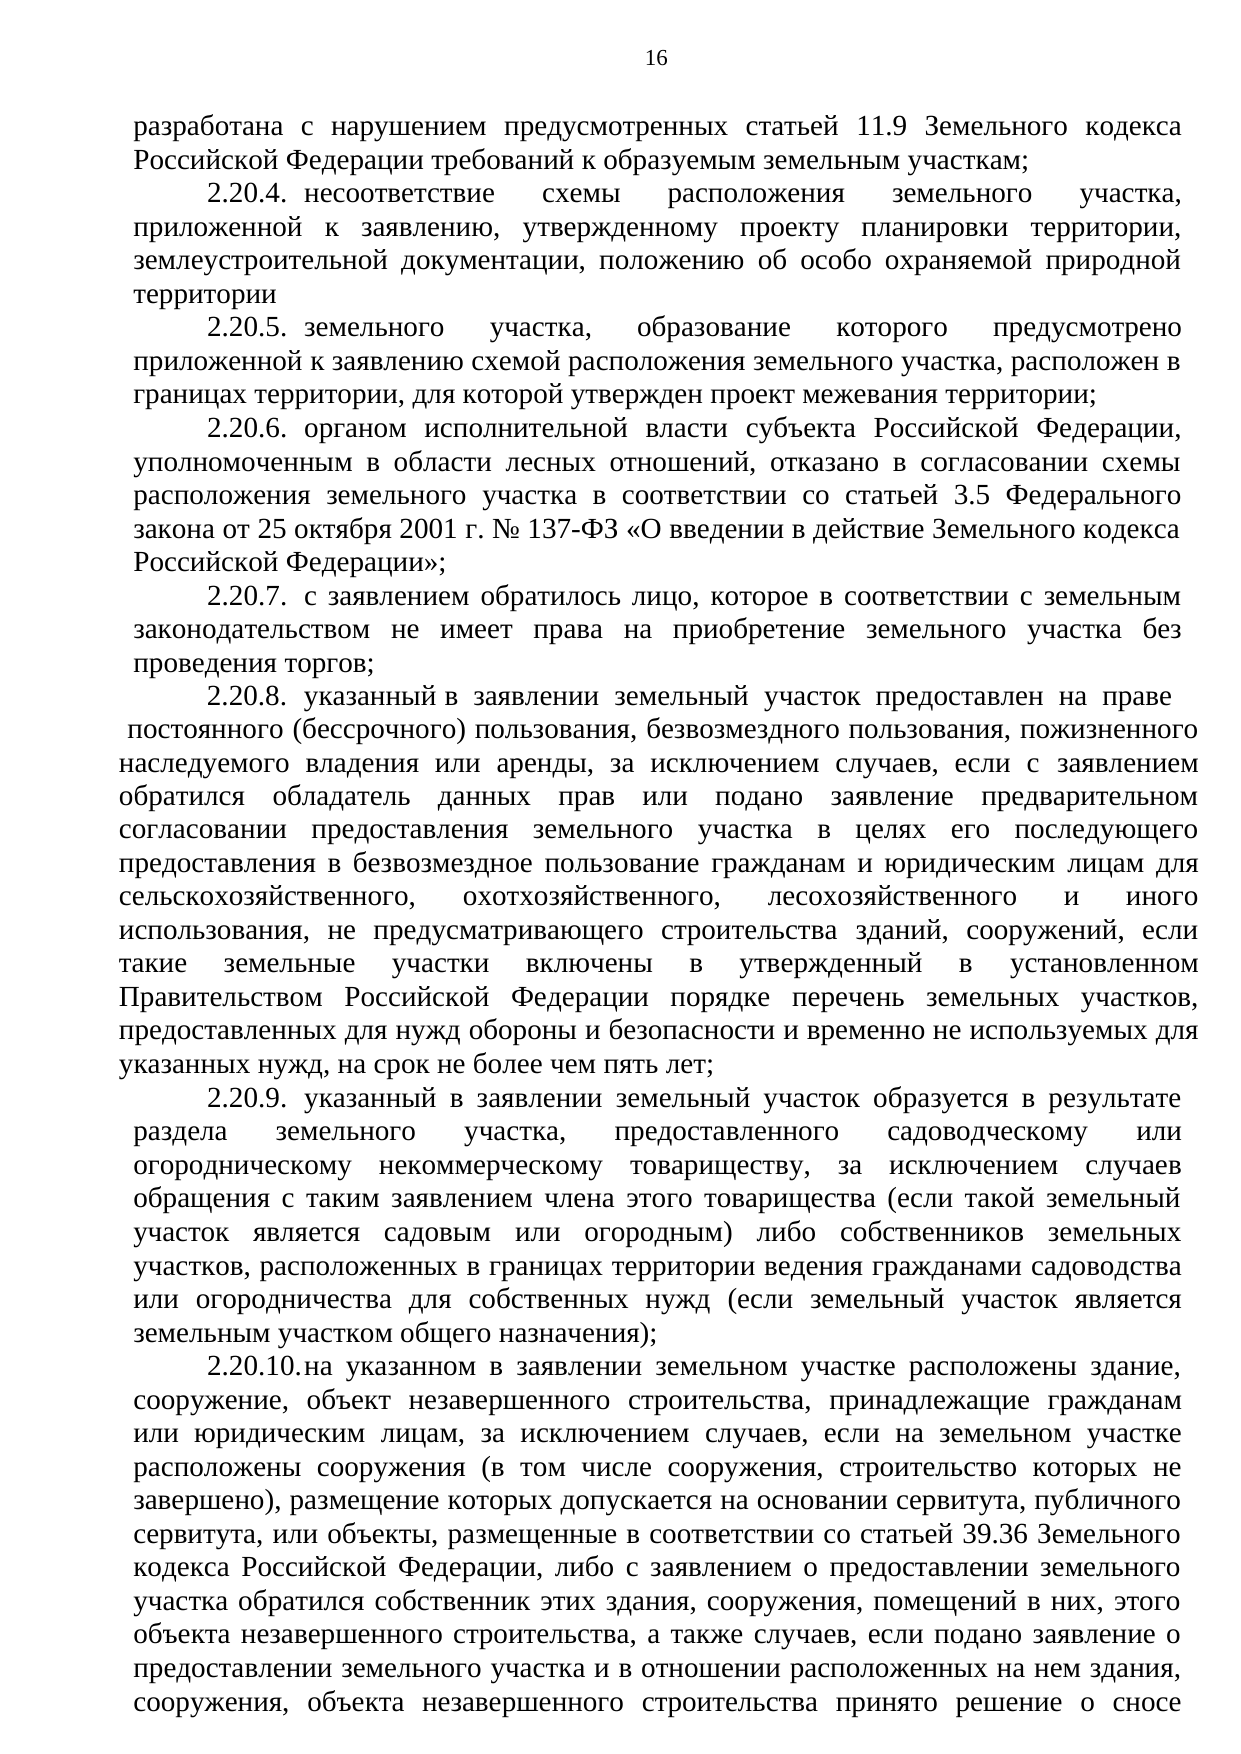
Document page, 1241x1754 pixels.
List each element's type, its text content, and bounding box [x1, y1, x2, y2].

list указанный в заявлении земельный участок предоставлен на праве [207, 678, 1198, 712]
list несоответствие схемы расположения земельного участка, приложенной к заявлению, утвержденному проекту планировки территории, землеустроительной документации, положению об особо охраняемой природной территории [133, 175, 1182, 309]
list с заявлением обратилось лицо, которое в соответствии с земельным законодательством не имеет права на приобретение земельного участка без проведения торгов; [133, 578, 1182, 678]
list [133, 1348, 1182, 1717]
list земельного участка, образование которого предусмотрено приложенной к заявлению схемой расположения земельного участка, расположен в границах территории, для которой утвержден проект межевания территории; [133, 309, 1182, 410]
text постоянного (бессрочного) пользования, безвозмездного пользования, пожизненного наследуемого владения или аренды, за исключением случаев, если с заявлением обратился обладатель данных прав или подано заявление предварительном согласовании предоставления земельного участка в целях его последующего предоставления в безвозмездное пользование гражданам и юридическим лицам для сельскохозяйственного, охотхозяйственного, лесохозяйственного и иного использования, не предусматривающего строительства зданий, сооружений, если такие земельные участки включены в утвержденный в установленном Правительством Российской Федерации порядке перечень земельных участков, предоставленных для нужд обороны и безопасности и временно не используемых для указанных нужд, на срок не более чем пять лет; [119, 712, 1198, 1080]
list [133, 108, 1182, 175]
list указанный в заявлении земельный участок образуется в результате раздела земельного участка, предоставленного садоводческому или огородническому некоммерческому товариществу, за исключением случаев обращения с таким заявлением члена этого товарищества (если такой земельный участок является садовым или огородным) либо собственников земельных участков, расположенных в границах территории ведения гражданами садоводства или огородничества для собственных нужд (если земельный участок является земельным участком общего назначения); [133, 1080, 1182, 1348]
list органом исполнительной власти субъекта Российской Федерации, уполномоченным в области лесных отношений, отказано в согласовании схемы расположения земельного участка в соответствии со статьей 3.5 Федерального закона от 25 октября 2001 г. № 137-ФЗ «О введении в действие Земельного кодекса Российской Федерации»; [133, 410, 1181, 578]
